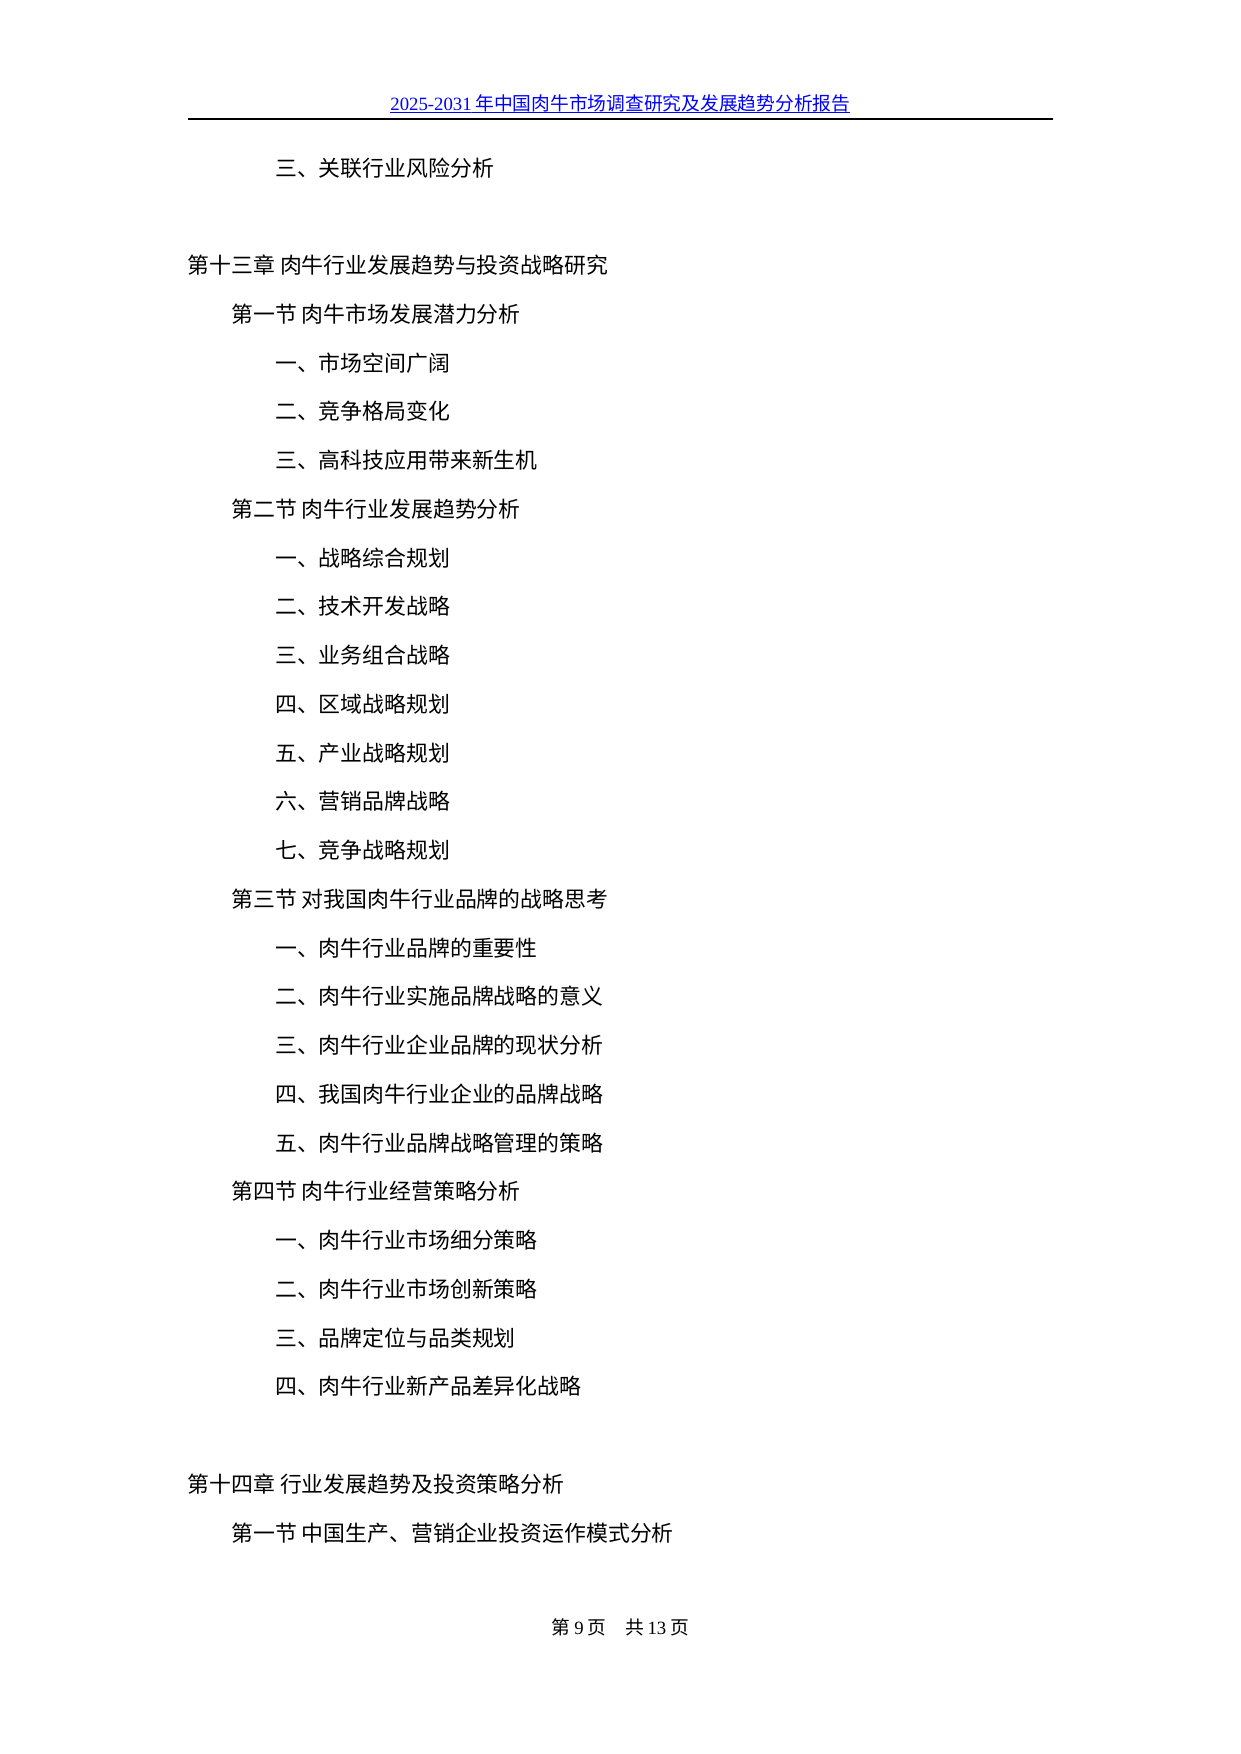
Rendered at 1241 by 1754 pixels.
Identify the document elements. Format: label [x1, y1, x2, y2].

text [187, 150, 1053, 1548]
